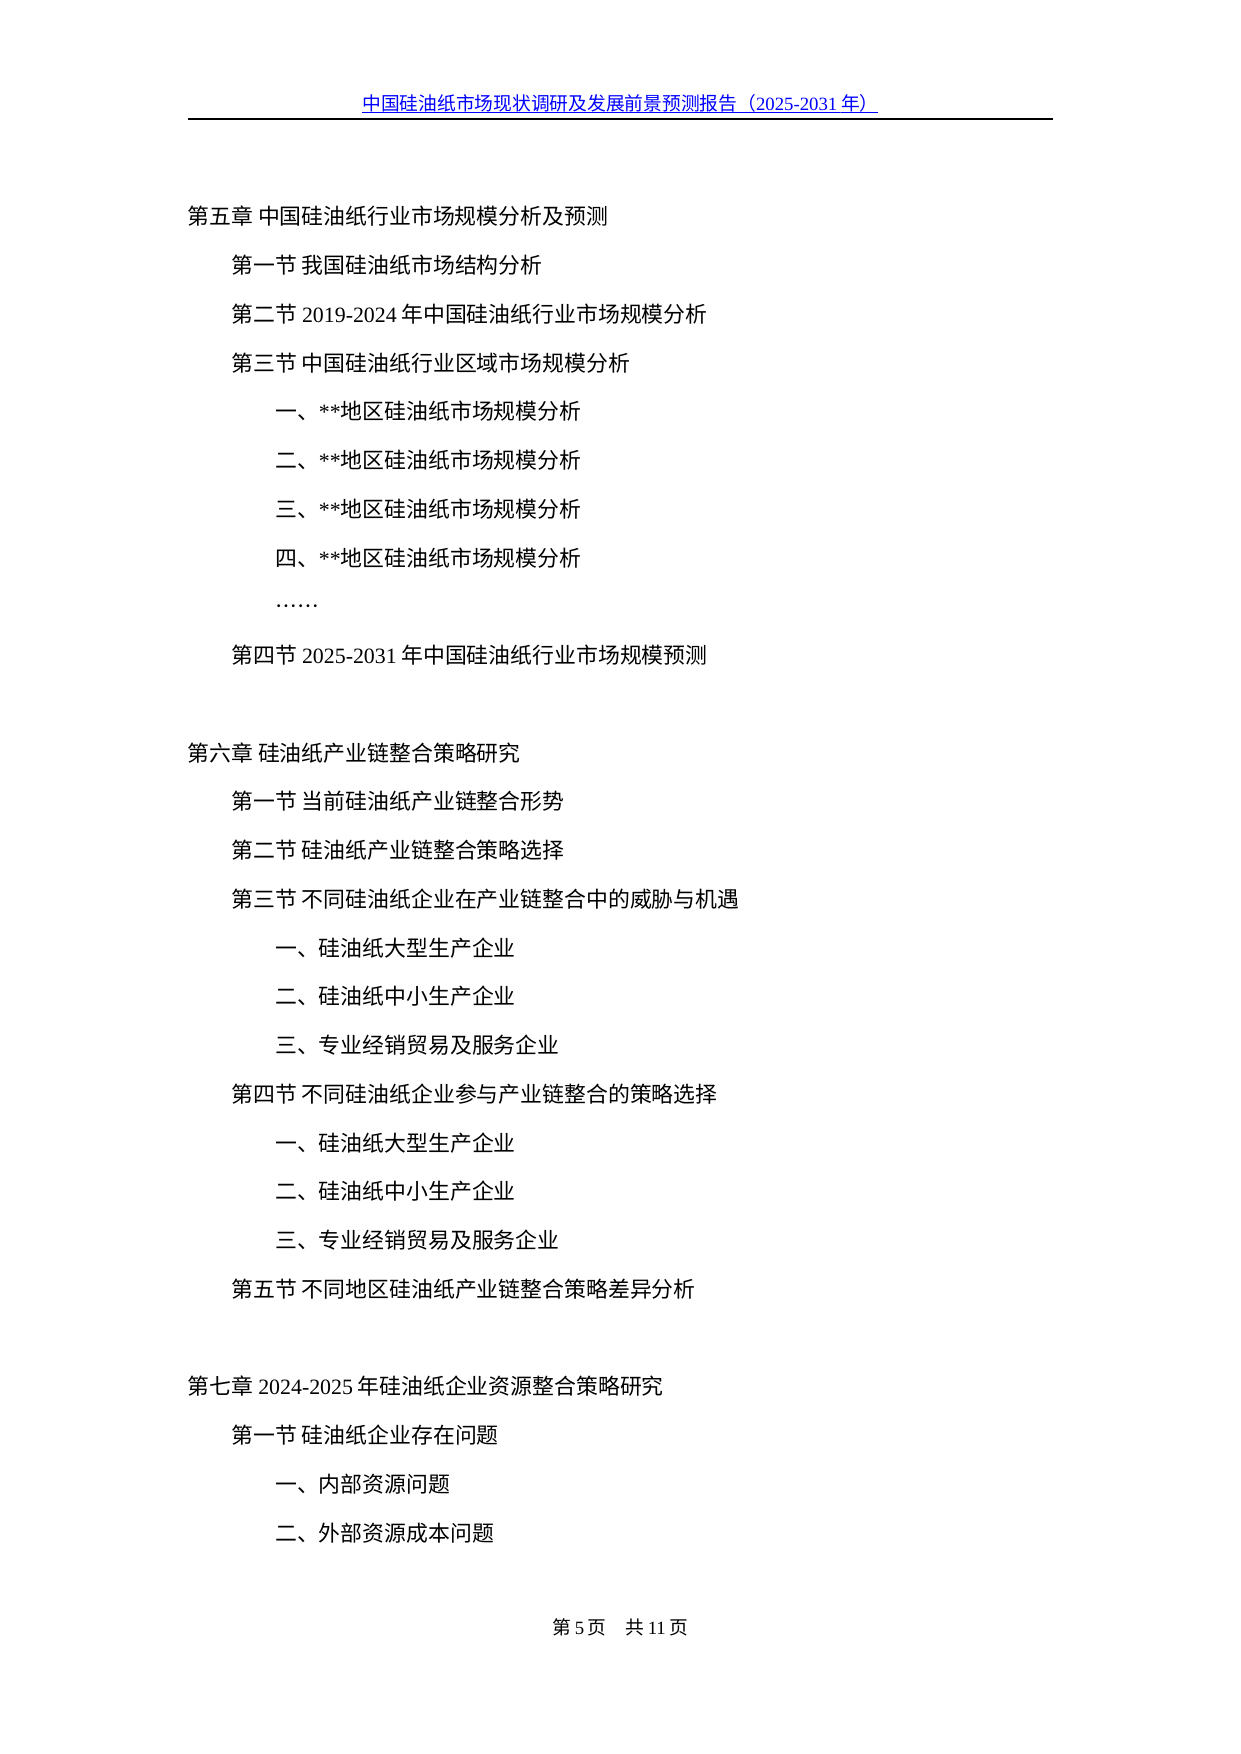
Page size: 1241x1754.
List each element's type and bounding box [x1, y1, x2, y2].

text [187, 150, 1053, 1548]
